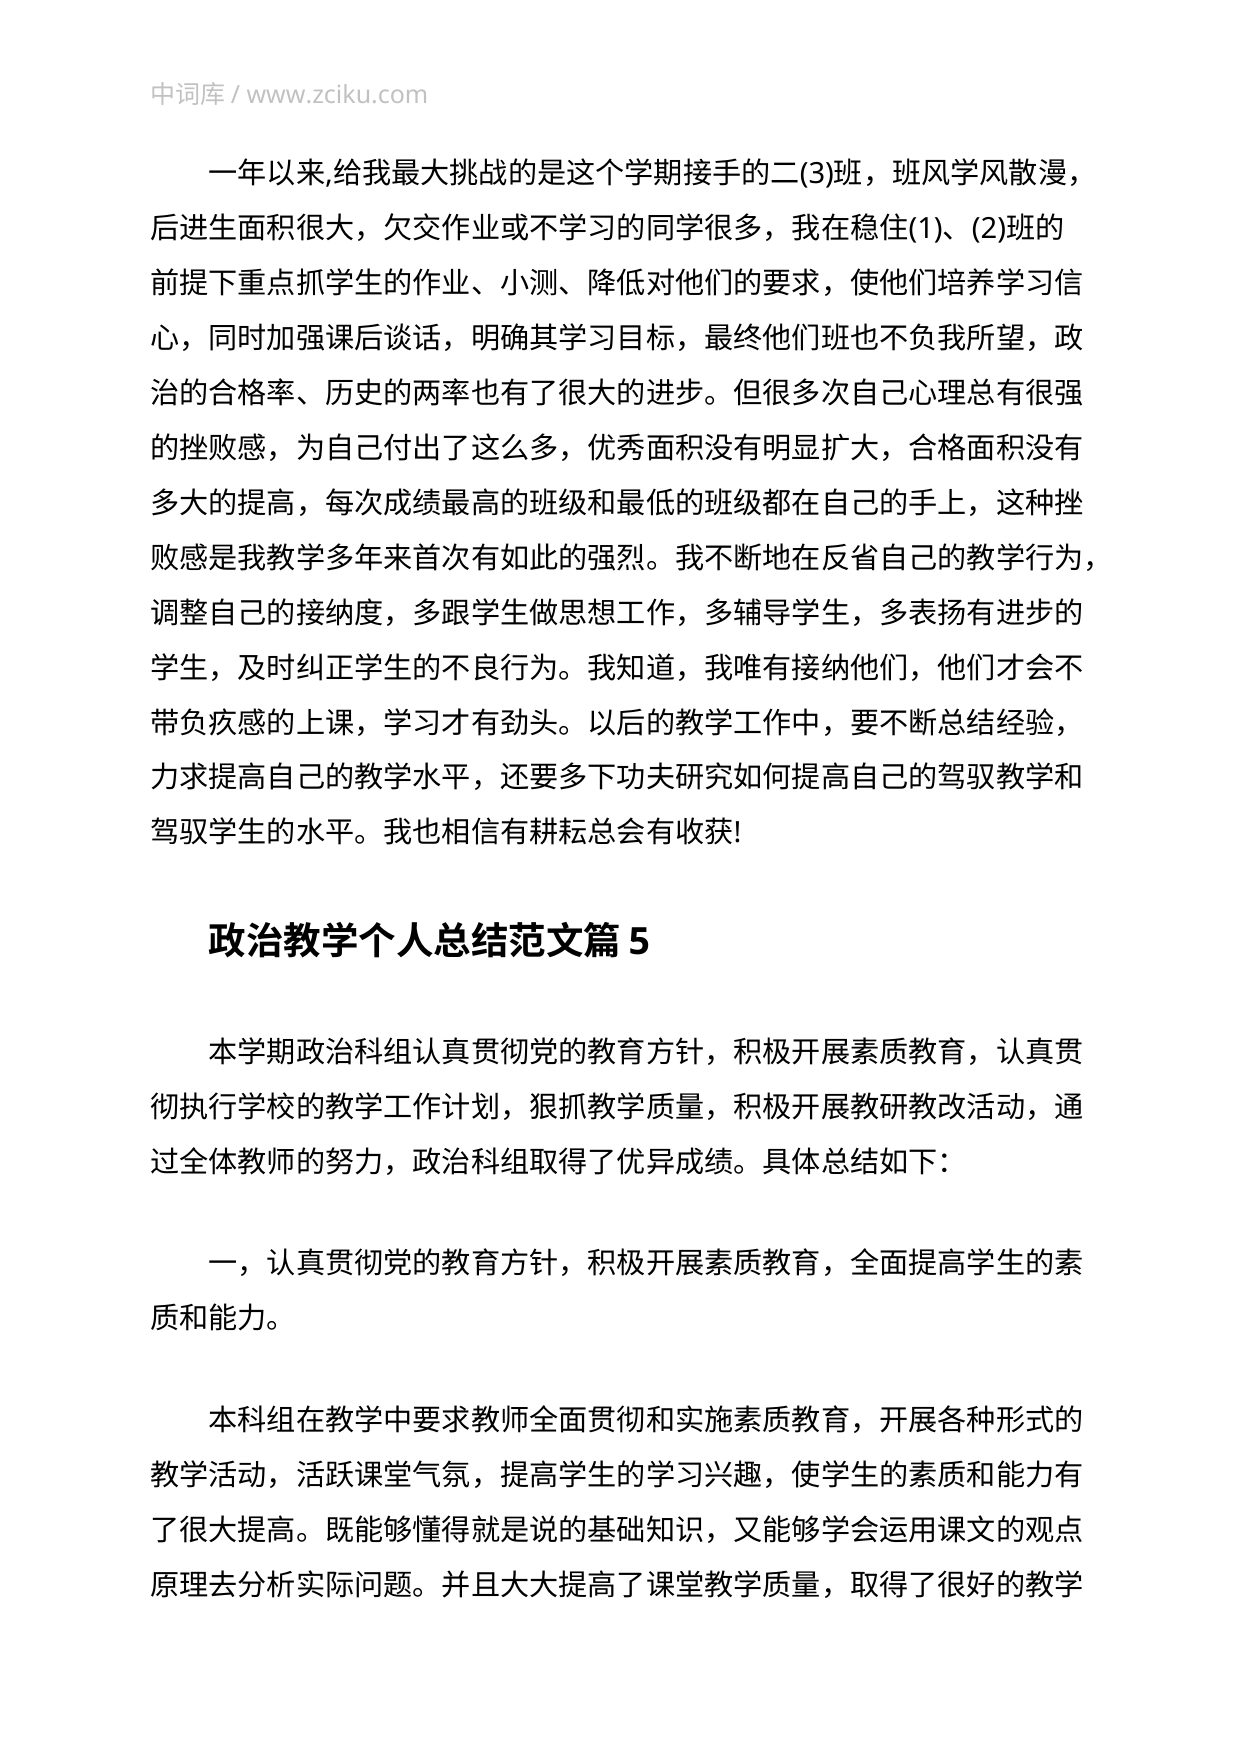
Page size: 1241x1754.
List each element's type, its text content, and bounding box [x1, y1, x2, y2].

text 本学期政治科组认真贯彻党的教育方针，积极开展素质教育，认真贯彻执行学校的教学工作计划，狠抓教学质量，积极开展教研教改活动，通过全体教师的努力，政治科组取得了优异成绩。具体总结如下： [150, 1028, 1090, 1181]
text 一，认真贯彻党的教育方针，积极开展素质教育，全面提高学生的素质和能力。 [150, 1240, 1090, 1337]
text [150, 1397, 1090, 1604]
text 政治教学个人总结范文篇5 [150, 911, 1090, 965]
text 一年以来,给我最大挑战的是这个学期接手的二(3)班，班风学风散漫，后进生面积很大，欠交作业或不学习的同学很多，我在稳住(1)、(2)班的前提下重点抓学生的作业、小测、降低对他们的要求，使他们培养学习信心，同时加强课后谈话，明确其学习目标，最终他们班也不负我所望，政治的合格率、历史的两率也有了很大的进步。但很多次自己心理总有很强的挫败感，为自己付出了这么多，优秀面积没有明显扩大，合格面积没有多大的提高，每次成绩最高的班级和最低的班级都在自己的手上，这种挫败感是我教学多年来首次有如此的强烈。我不断地在反省自己的教学行为，调整自己的接纳度，多跟学生做思想工作，多辅导学生，多表扬有进步的学生，及时纠正学生的不良行为。我知道，我唯有接纳他们，他们才会不带负疚感的上课，学习才有劲头。以后的教学工作中，要不断总结经验，力求提高自己的教学水平，还要多下功夫研究如何提高自己的驾驭教学和驾驭学生的水平。我也相信有耕耘总会有收获! [150, 150, 1090, 851]
